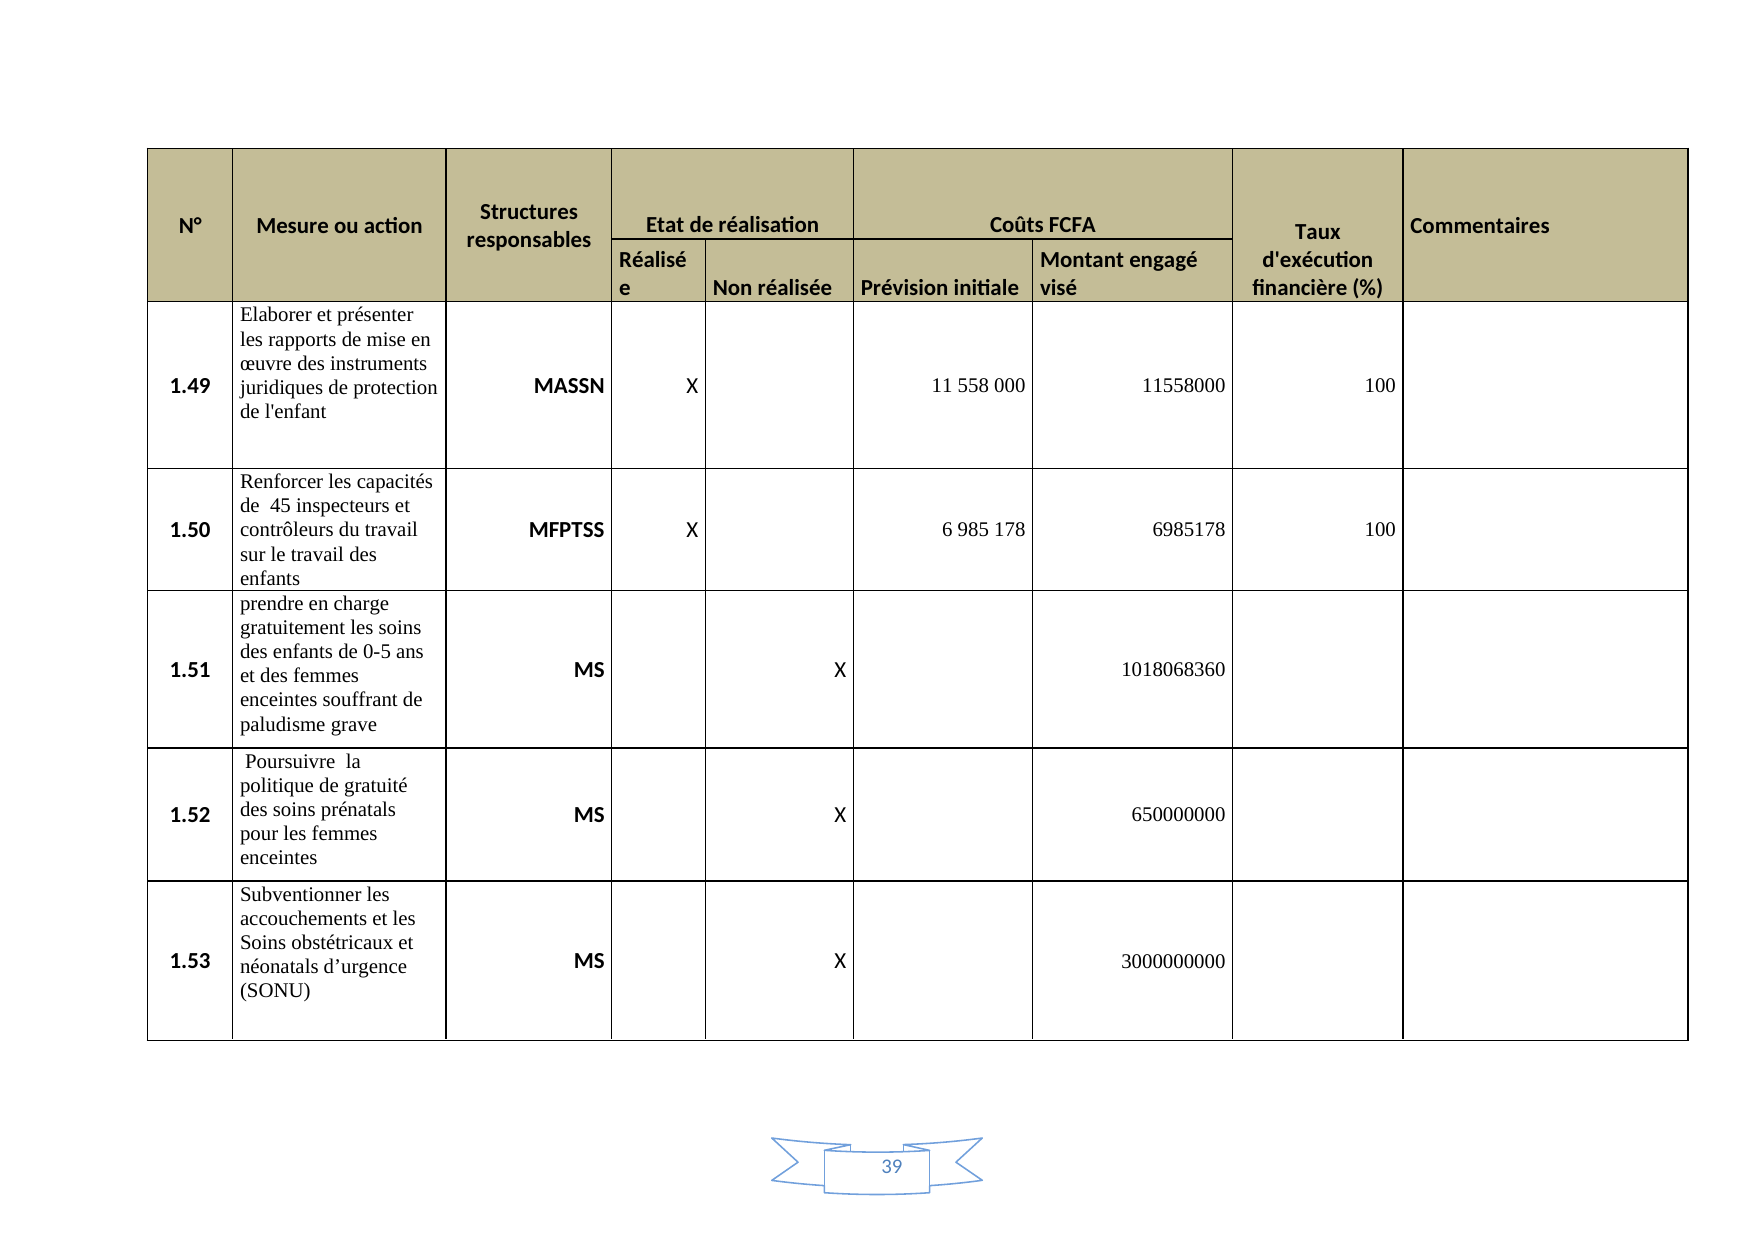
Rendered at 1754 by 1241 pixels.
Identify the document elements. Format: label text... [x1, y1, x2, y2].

table_cell 100 [1233, 469, 1402, 589]
table_cell [612, 591, 705, 747]
table_cell [1233, 591, 1402, 747]
table_cell [1233, 882, 1402, 1039]
table_cell [1404, 882, 1687, 1039]
table_cell X [612, 302, 705, 468]
table_cell prendre en charge gratuitement les soins des enfants de 0-5 ans et des femmes enceintes souffrant de paludisme grave [233, 591, 445, 747]
table_cell 11 558 000 [854, 302, 1032, 468]
table_cell [706, 469, 853, 589]
table_header Structures responsables [447, 149, 611, 301]
table_cell MS [447, 749, 611, 880]
table_cell Subventionner les accouchements et les Soins obstétricaux et néonatals d’urgence (SONU) [233, 882, 445, 1039]
table_cell MASSN [447, 302, 611, 468]
table_cell 6 985 178 [854, 469, 1032, 589]
table_cell [612, 882, 705, 1039]
table_cell MFPTSS [447, 469, 611, 589]
table_cell Montant engagé visé [1033, 240, 1232, 301]
table_cell 1.52 [148, 749, 232, 880]
table_cell Poursuivre la politique de gratuité des soins prénatals pour les femmes enceintes [233, 749, 445, 880]
table_cell [612, 749, 705, 880]
table_cell Réalisée [612, 240, 705, 301]
table_cell 650000000 [1033, 749, 1232, 880]
table_cell X [706, 749, 853, 880]
table_cell [1404, 749, 1687, 880]
table_header Etat de réalisation [612, 149, 853, 238]
table_header Commentaires [1404, 149, 1687, 301]
table_cell X [612, 469, 705, 589]
table_cell Non réalisée [706, 240, 853, 301]
table_cell 3000000000 [1033, 882, 1232, 1039]
table_cell [854, 882, 1032, 1039]
table_cell 1.49 [148, 302, 232, 468]
table_cell X [706, 591, 853, 747]
table_cell 1.53 [148, 882, 232, 1039]
table_cell 1.50 [148, 469, 232, 589]
table_cell [1404, 469, 1687, 589]
table_header Coûts FCFA [854, 149, 1232, 238]
table_cell 1.51 [148, 591, 232, 747]
table_cell MS [447, 882, 611, 1039]
table_cell 6985178 [1033, 469, 1232, 589]
table_cell Renforcer les capacités de 45 inspecteurs et contrôleurs du travail sur le travail des enfants [233, 469, 445, 589]
table_cell X [706, 882, 853, 1039]
table_cell MS [447, 591, 611, 747]
table_cell Elaborer et présenter les rapports de mise en œuvre des instruments juridiques de protection de l'enfant [233, 302, 445, 468]
table_cell [854, 749, 1032, 880]
table_cell [1404, 591, 1687, 747]
table_cell [1404, 302, 1687, 468]
table_cell Prévision initiale [854, 240, 1032, 301]
table_header Mesure ou action [233, 149, 445, 301]
table_header N° [148, 149, 232, 301]
table_header Taux d'exécution financière (%) [1233, 149, 1402, 301]
table_cell [1233, 749, 1402, 880]
table_cell [706, 302, 853, 468]
table_cell 1018068360 [1033, 591, 1232, 747]
table_cell 100 [1233, 302, 1402, 468]
table_cell 11558000 [1033, 302, 1232, 468]
table_cell [854, 591, 1032, 747]
